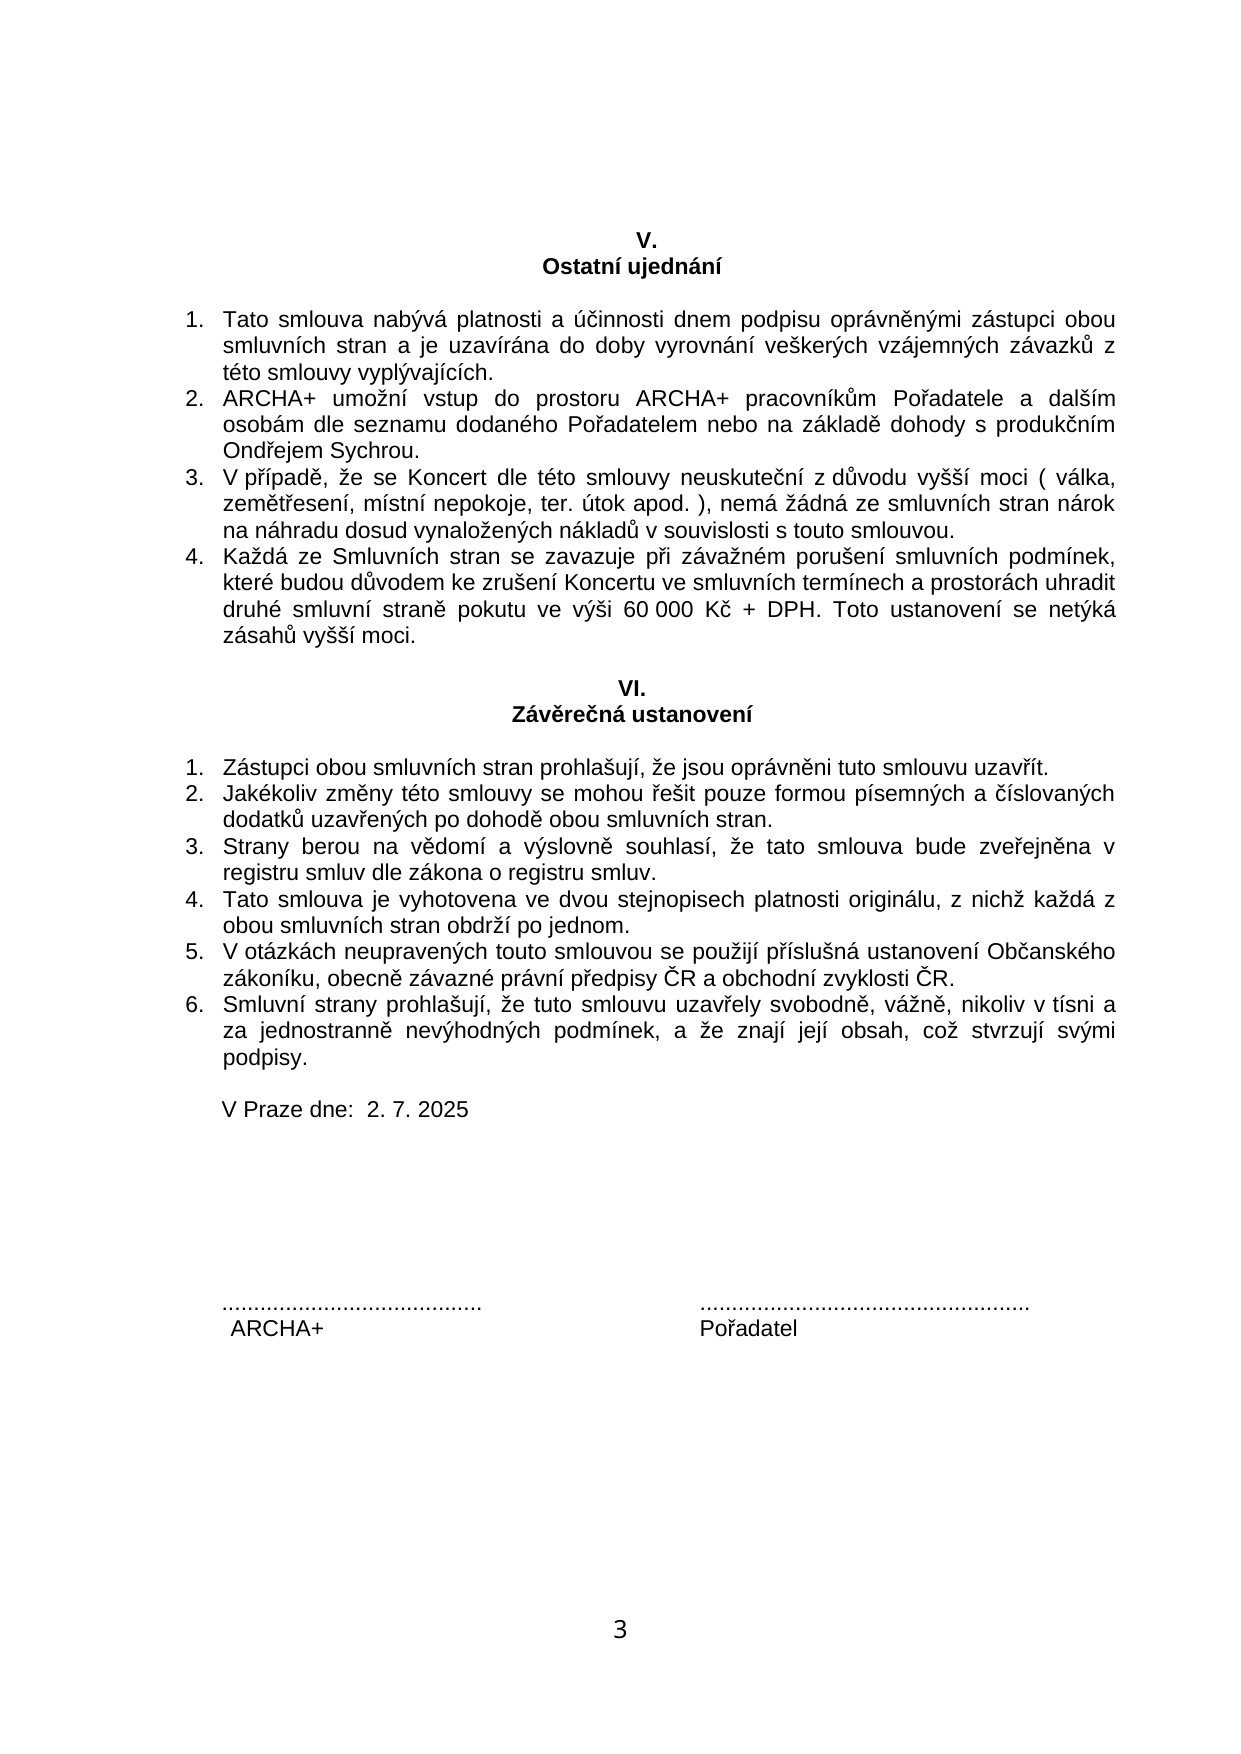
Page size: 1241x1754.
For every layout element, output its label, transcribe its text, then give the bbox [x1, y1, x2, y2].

text V. [177, 227, 1116, 253]
text VI. [148, 675, 1116, 701]
list Smluvní strany prohlašují, že tuto smlouvu uzavřely svobodně, vážně, nikoliv v tísni a za jednostranně nevýhodných podmínek, a že znají její obsah, což stvrzují svými podpisy. [185, 991, 1116, 1070]
text Ostatní ujednání [148, 253, 1116, 279]
list V otázkách neupravených touto smlouvou se použijí příslušná ustanovení Občanského zákoníku, obecně závazné právní předpisy ČR a obchodní zvyklosti ČR. [185, 938, 1116, 991]
list Tato smlouva nabývá platnosti a účinnosti dnem podpisu oprávněnými zástupci obou smluvních stran a je uzavírána do doby vyrovnání veškerých vzájemných závazků z této smlouvy vyplývajících. [185, 306, 1116, 385]
list Jakékoliv změny této smlouvy se mohou řešit pouze formou písemných a číslovaných dodatků uzavřených po dohodě obou smluvních stran. [185, 780, 1116, 833]
list Tato smlouva je vyhotovena ve dvou stejnopisech platnosti originálu, z nichž každá z obou smluvních stran obdrží po jednom. [185, 886, 1116, 938]
list V případě, že se Koncert dle této smlouvy neuskuteční z důvodu vyšší moci ( válka, zemětřesení, místní nepokoje, ter. útok apod. ), nemá žádná ze smluvních stran nárok na náhradu dosud vynaložených nákladů v souvislosti s touto smlouvou. [185, 464, 1116, 543]
list Strany berou na vědomí a výslovně souhlasí, že tato smlouva bude zveřejněna v registru smluv dle zákona o registru smluv. [185, 833, 1116, 886]
list Zástupci obou smluvních stran prohlašují, že jsou oprávněni tuto smlouvu uzavřít. [185, 754, 1116, 780]
text ......................................... .................................................... [221, 1288, 1116, 1315]
text V Praze dne: 2. 7. 2025 [221, 1096, 1116, 1123]
text Závěrečná ustanovení [148, 701, 1116, 727]
list Každá ze Smluvních stran se zavazuje při závažném porušení smluvních podmínek, které budou důvodem ke zrušení Koncertu ve smluvních termínech a prostorách uhradit druhé smluvní straně pokutu ve výši 60 000 Kč + DPH. Toto ustanovení se netýká zásahů vyšší moci. [185, 543, 1116, 648]
list ARCHA+ umožní vstup do prostoru ARCHA+ pracovníkům Pořadatele a dalším osobám dle seznamu dodaného Pořadatelem nebo na základě dohody s produkčním Ondřejem Sychrou. [185, 385, 1116, 464]
text ARCHA+ Pořadatel [148, 1315, 1093, 1341]
